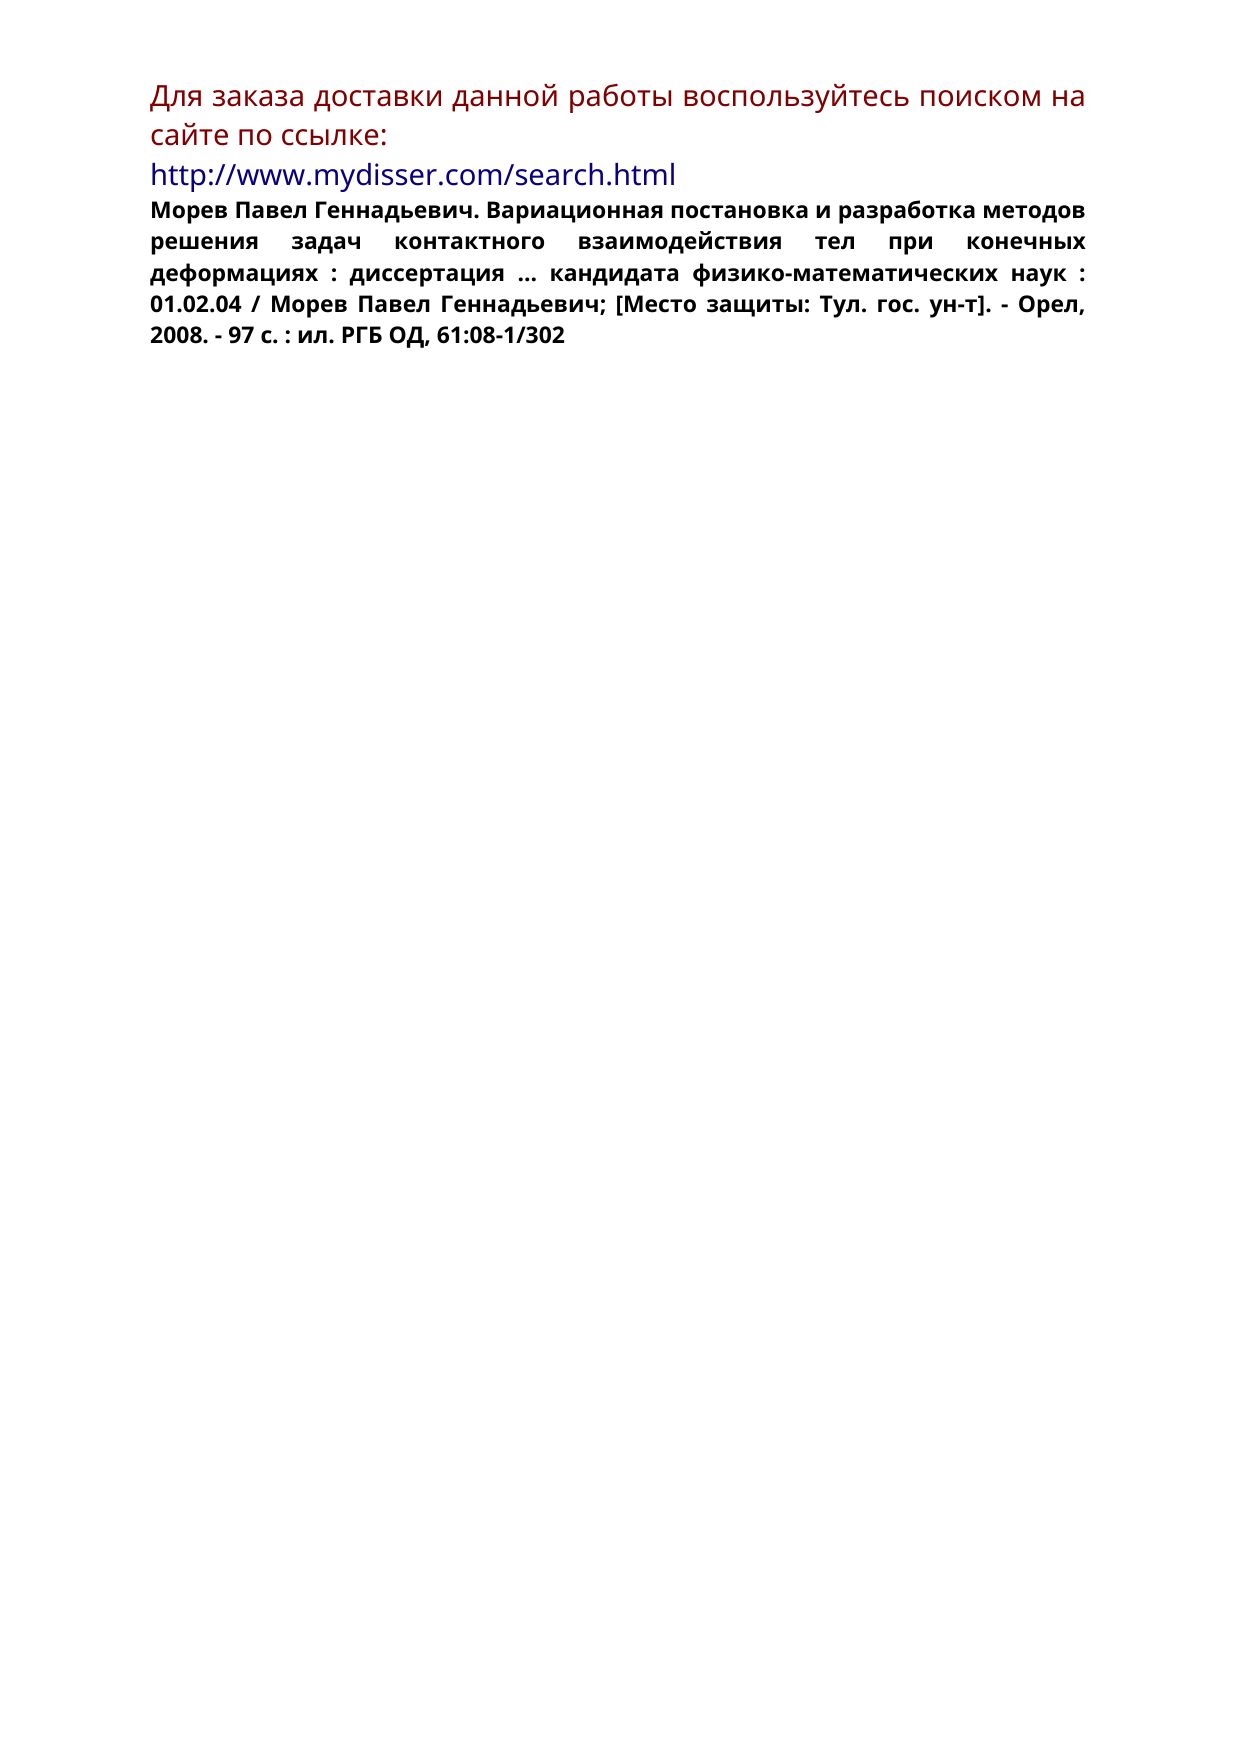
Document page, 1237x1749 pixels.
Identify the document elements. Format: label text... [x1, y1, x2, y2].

text Морев Павел Геннадьевич. Вариационная постановка и разработка методов решения задач контактного взаимодействия тел при конечных деформациях : диссертация ... кандидата физико-математических наук : 01.02.04 / Морев Павел Геннадьевич; [Место защиты: Тул. гос. ун-т]. - Орел, 2008. - 97 с. : ил. РГБ ОД, 61:08-1/302 [150, 194, 1086, 350]
